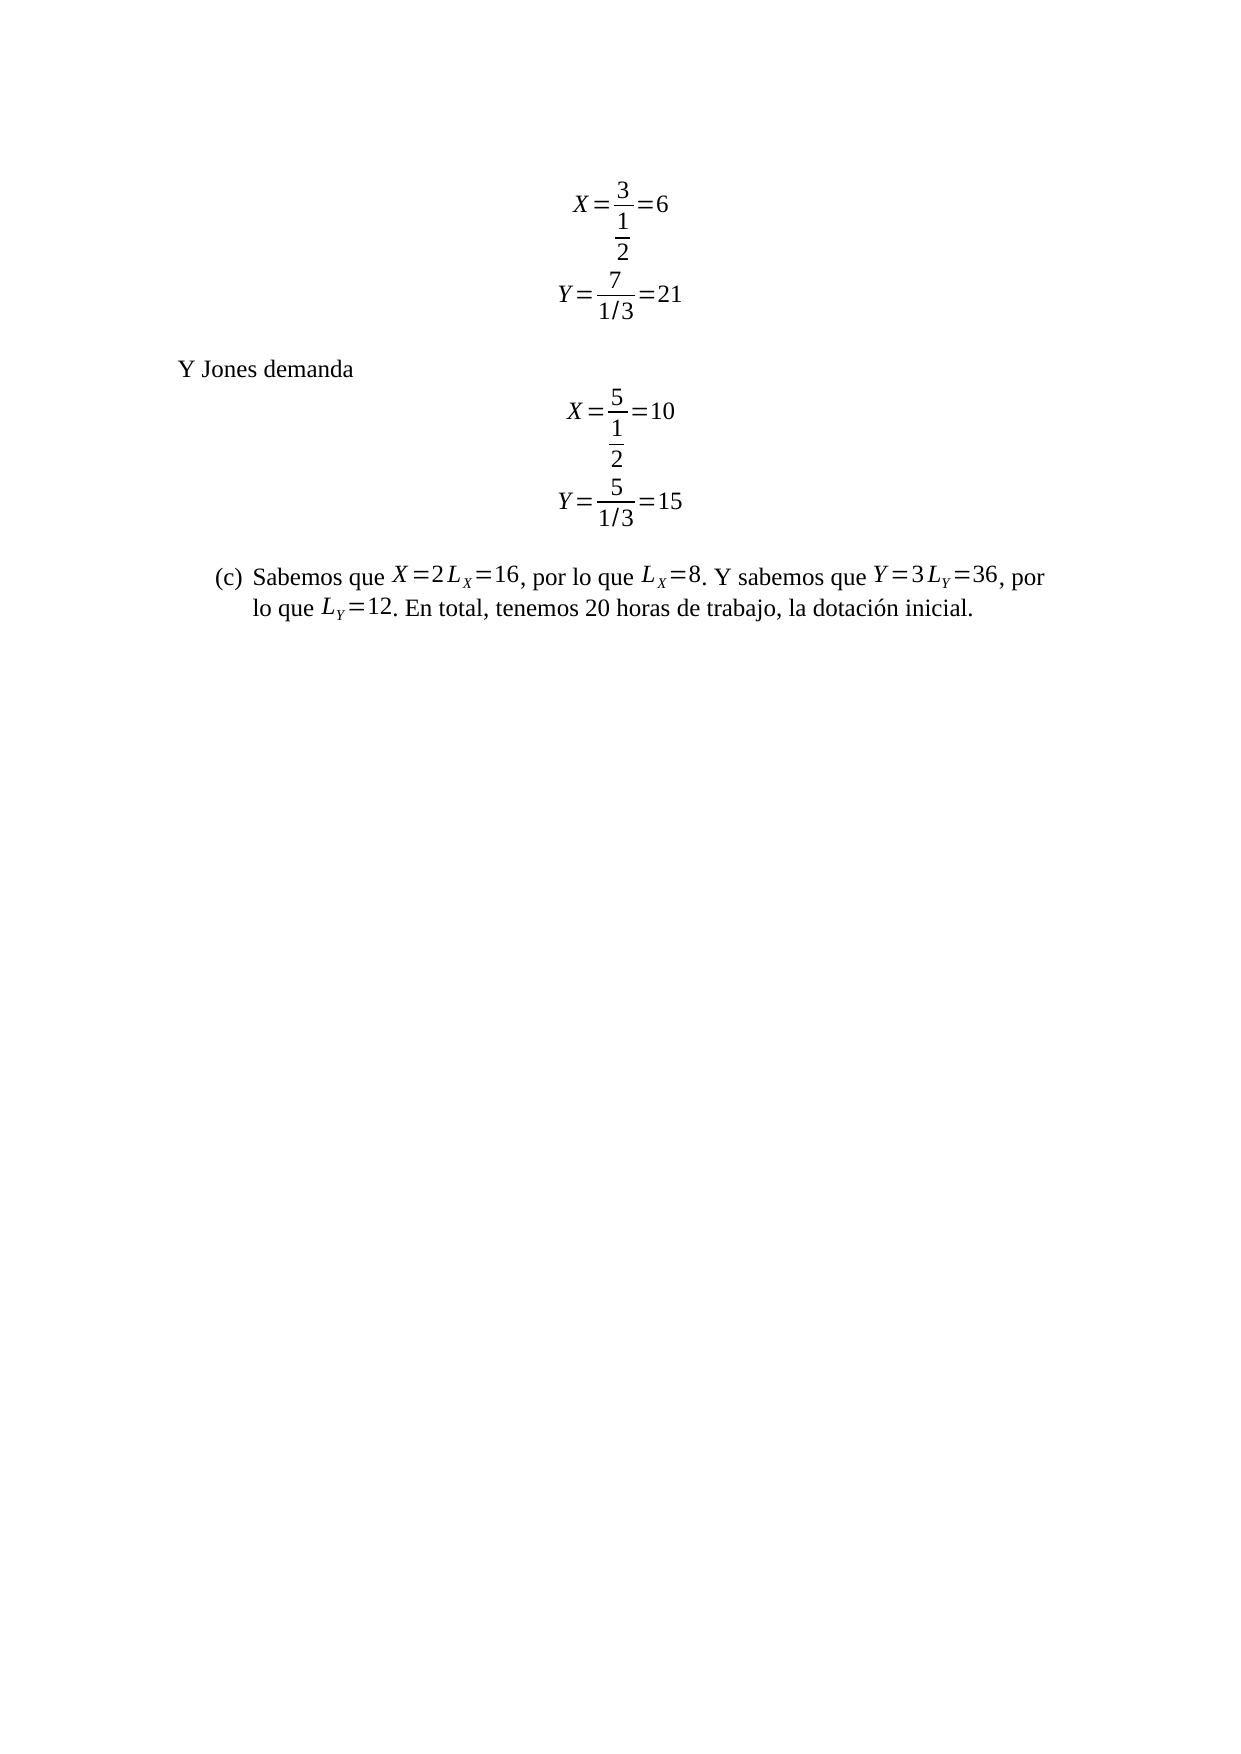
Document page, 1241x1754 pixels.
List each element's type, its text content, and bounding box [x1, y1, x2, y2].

list Sabemos que , por lo que . Y sabemos que , por lo que . En total, tenemos 20 horas de trabajo, la dotación inicial. [215, 561, 1063, 624]
text Y Jones demanda [27, 354, 1063, 383]
